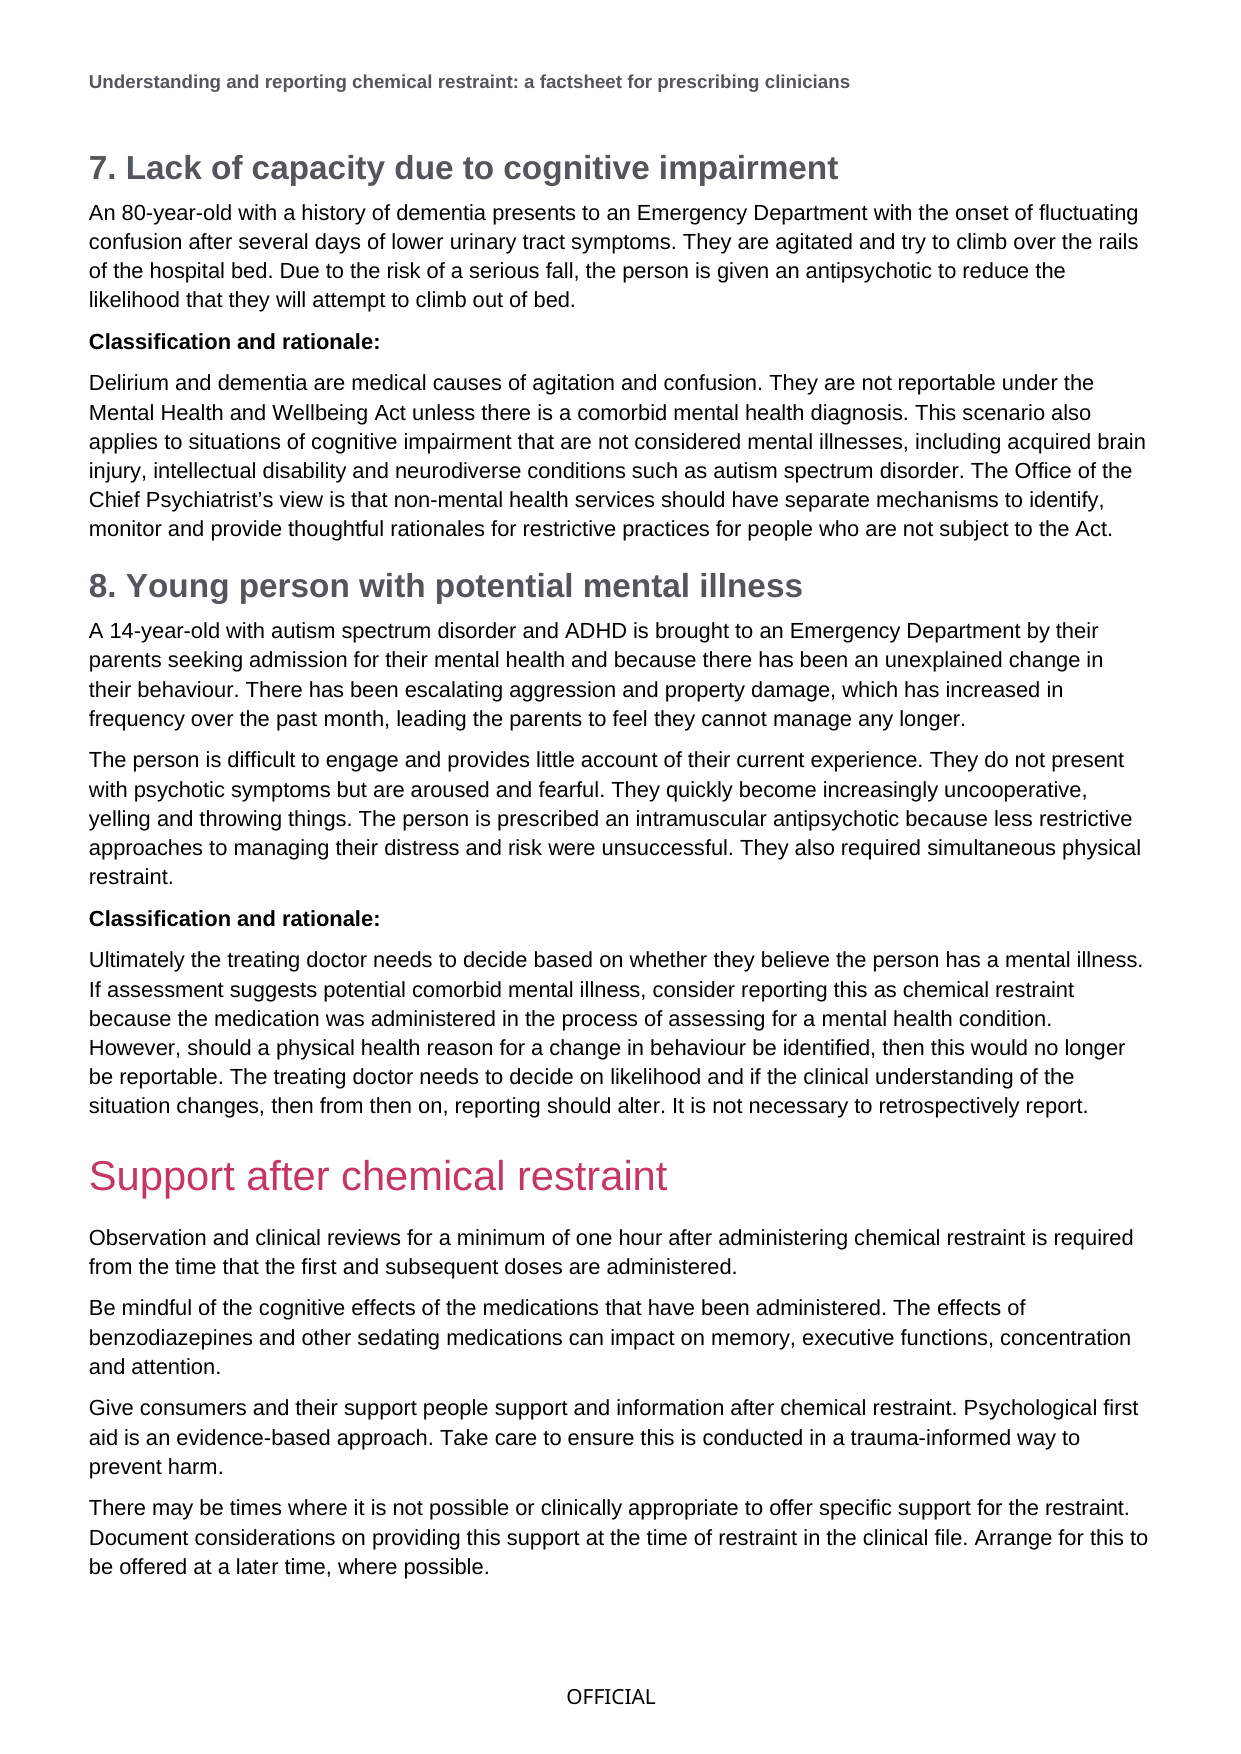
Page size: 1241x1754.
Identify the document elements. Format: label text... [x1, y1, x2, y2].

text Classification and rationale: [89, 325, 1152, 354]
text Be mindful of the cognitive effects of the medications that have been administered. The effects of benzodiazepines and other sedating medications can impact on memory, executive functions, concentration and attention. [89, 1291, 1152, 1379]
text Classification and rationale: [89, 902, 1152, 931]
subtitle 8. Young person with potential mental illness [89, 566, 1152, 605]
text Give consumers and their support people support and information after chemical restraint. Psychological first aid is an evidence-based approach. Take care to ensure this is conducted in a trauma-informed way to prevent harm. [89, 1391, 1152, 1479]
text Ultimately the treating doctor needs to decide based on whether they believe the person has a mental illness. If assessment suggests potential comorbid mental illness, consider reporting this as chemical restraint because the medication was administered in the process of assessing for a mental health condition. However, should a physical health reason for a change in behaviour be identified, then this would no longer be reportable. The treating doctor needs to decide on likelihood and if the clinical understanding of the situation changes, then from then on, reporting should alter. It is not necessary to retrospectively report. [89, 943, 1152, 1118]
text There may be times where it is not possible or clinically appropriate to offer specific support for the restraint. Document considerations on providing this support at the time of restraint in the clinical file. Arrange for this to be offered at a later time, where possible. [89, 1491, 1152, 1579]
subtitle 7. Lack of capacity due to cognitive impairment [89, 148, 1152, 186]
text Observation and clinical reviews for a minimum of one hour after administering chemical restraint is required from the time that the first and subsequent doses are administered. [89, 1220, 1152, 1279]
text An 80-year-old with a history of dementia presents to an Emergency Department with the onset of fluctuating confusion after several days of lower urinary tract symptoms. They are agitated and try to climb over the rails of the hospital bed. Due to the risk of a serious fall, the person is given an antipsychotic to reduce the likelihood that they will attempt to climb out of bed. [89, 196, 1152, 312]
subtitle Support after chemical restraint [89, 1152, 1152, 1199]
text The person is difficult to engage and provides little account of their current experience. They do not present with psychotic symptoms but are aroused and fearful. They quickly become increasingly uncooperative, yelling and throwing things. The person is prescribed an intramuscular antipsychotic because less restrictive approaches to managing their distress and risk were unsuccessful. They also required simultaneous physical restraint. [89, 743, 1152, 889]
text A 14-year-old with autism spectrum disorder and ADHD is brought to an Emergency Department by their parents seeking admission for their mental health and because there has been an unexplained change in their behaviour. There has been escalating aggression and property damage, which has increased in frequency over the past month, leading the parents to feel they cannot manage any longer. [89, 614, 1152, 731]
text Delirium and dementia are medical causes of agitation and confusion. They are not reportable under the Mental Health and Wellbeing Act unless there is a comorbid mental health diagnosis. This scenario also applies to situations of cognitive impairment that are not considered mental illnesses, including acquired brain injury, intellectual disability and neurodiverse conditions such as autism spectrum disorder. The Office of the Chief Psychiatrist’s view is that non-mental health services should have separate mechanisms to identify, monitor and provide thoughtful rationales for restrictive practices for people who are not subject to the Act. [89, 366, 1152, 541]
